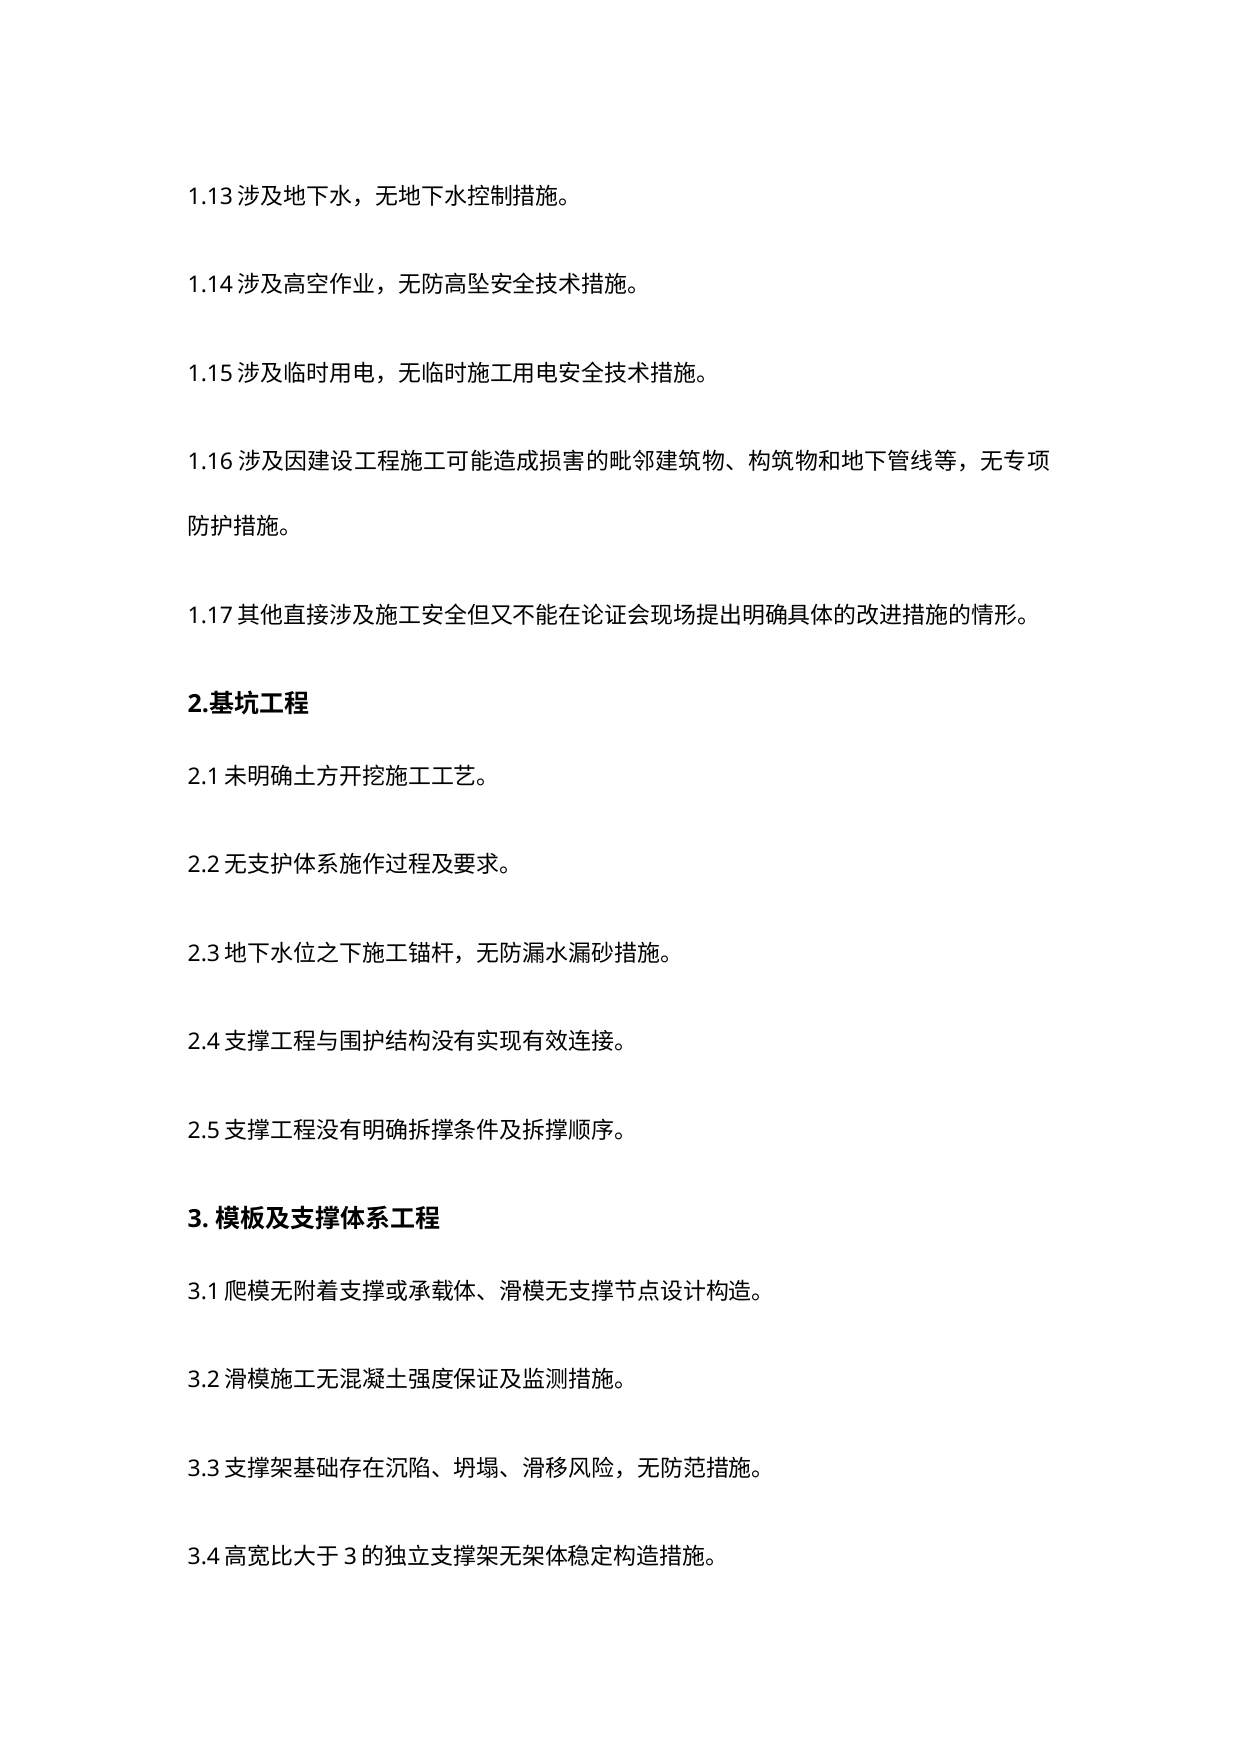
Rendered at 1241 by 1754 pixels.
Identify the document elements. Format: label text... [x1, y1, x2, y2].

text 3.2滑模施工无混凝土强度保证及监测措施。 [187, 1345, 1053, 1410]
text 3.4高宽比大于3的独立支撑架无架体稳定构造措施。 [187, 1522, 1053, 1587]
text 1.16涉及因建设工程施工可能造成损害的毗邻建筑物、构筑物和地下管线等，无专项防护措施。 [187, 427, 1053, 557]
text 3.3支撑架基础存在沉陷、坍塌、滑移风险，无防范措施。 [187, 1434, 1053, 1499]
text 1.13涉及地下水，无地下水控制措施。 [187, 162, 1053, 227]
text 2.基坑工程 [187, 669, 1053, 734]
text 2.3地下水位之下施工锚杆，无防漏水漏砂措施。 [187, 919, 1053, 984]
text 1.17其他直接涉及施工安全但又不能在论证会现场提出明确具体的改进措施的情形。 [187, 581, 1053, 646]
text 2.1未明确土方开挖施工工艺。 [187, 742, 1053, 807]
text 1.15涉及临时用电，无临时施工用电安全技术措施。 [187, 339, 1053, 404]
text 1.14涉及高空作业，无防高坠安全技术措施。 [187, 250, 1053, 315]
text 2.4支撑工程与围护结构没有实现有效连接。 [187, 1007, 1053, 1072]
text 2.5支撑工程没有明确拆撑条件及拆撑顺序。 [187, 1096, 1053, 1161]
text 2.2无支护体系施作过程及要求。 [187, 830, 1053, 895]
text 3.1爬模无附着支撑或承载体、滑模无支撑节点设计构造。 [187, 1257, 1053, 1322]
text 3. 模板及支撑体系工程 [187, 1184, 1053, 1249]
